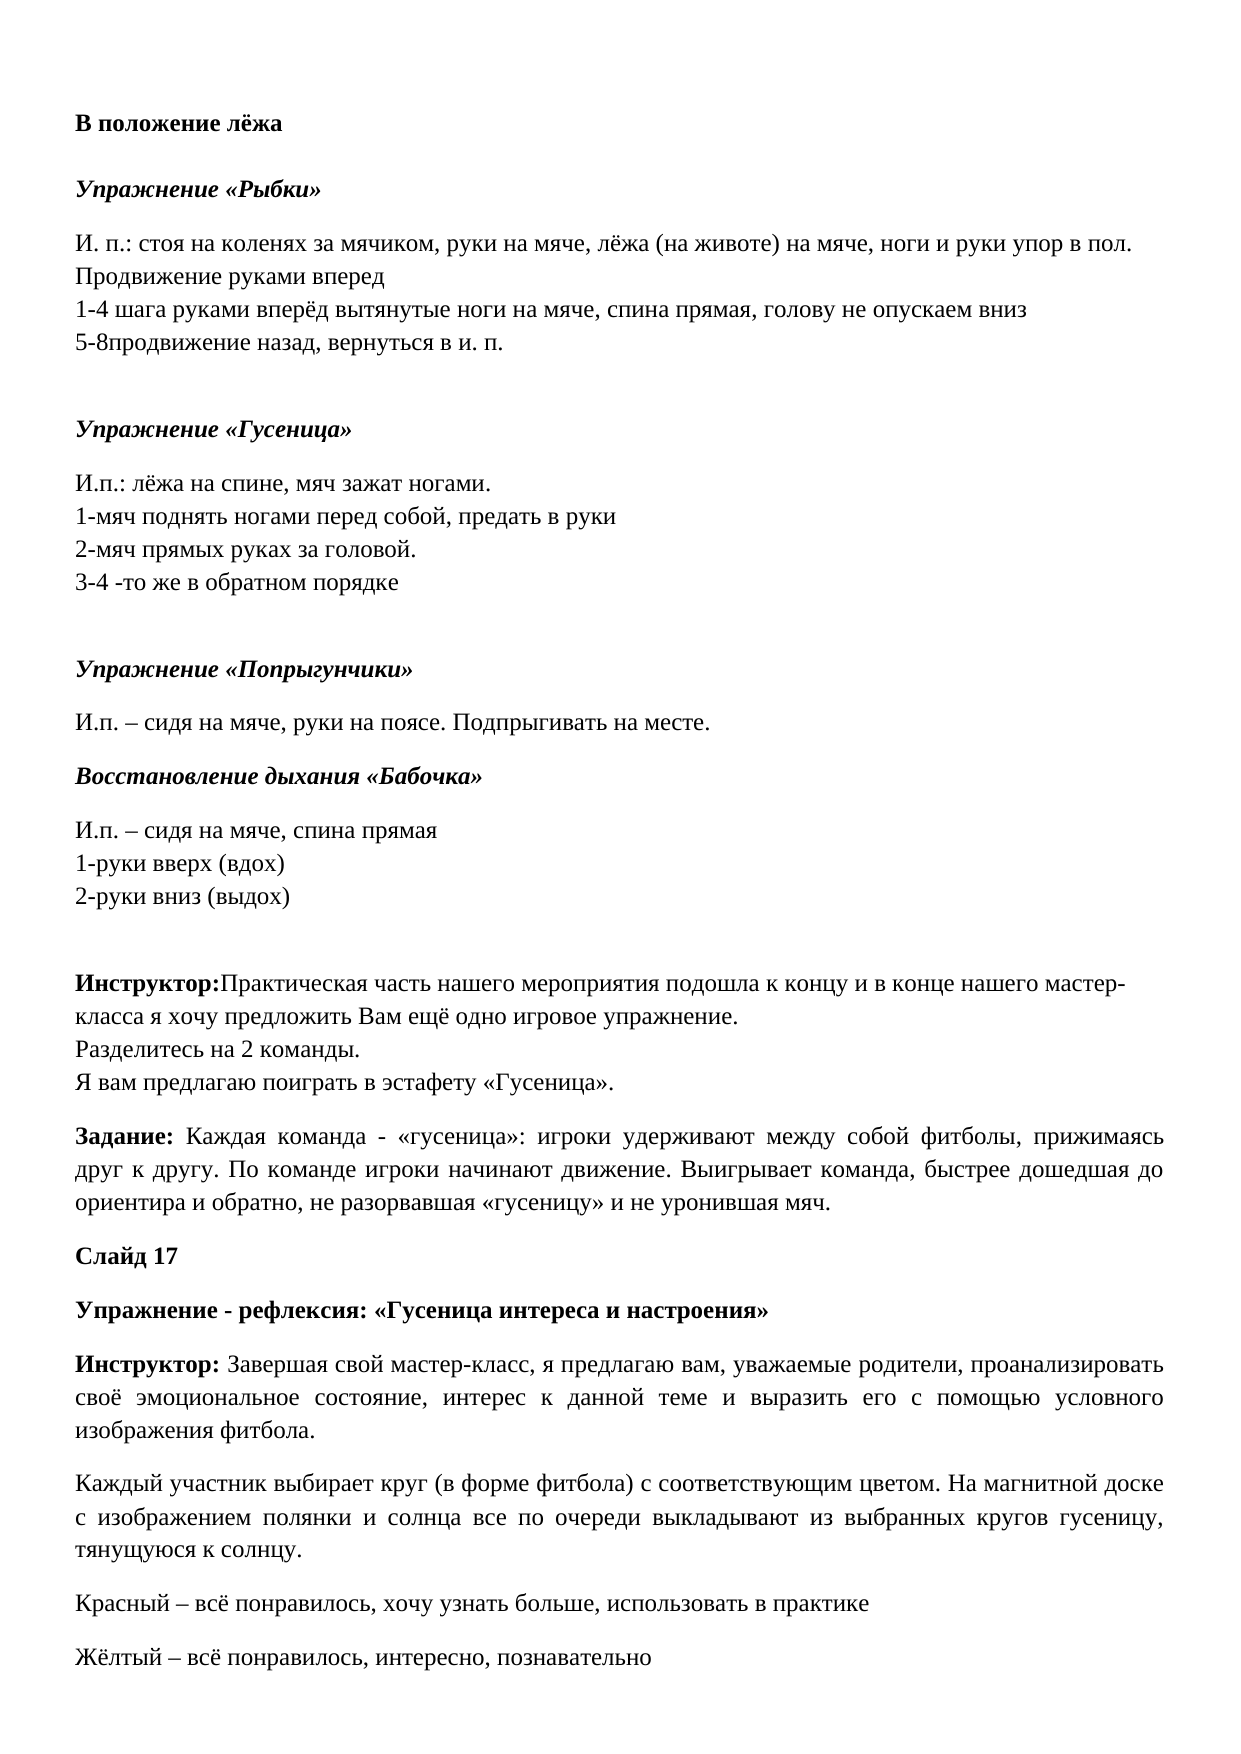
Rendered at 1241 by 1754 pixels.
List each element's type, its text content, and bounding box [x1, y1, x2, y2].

text Каждый участник выбирает круг (в форме фитбола) с соответствующим цветом. На магнитной доске с изображением полянки и солнца все по очереди выкладывают из выбранных кругов гусеницу, тянущуюся к солнцу. [75, 1468, 1165, 1563]
text 5-8продвижение назад, вернуться в и. п. [75, 327, 1165, 356]
text 2-руки вниз (выдох) [75, 881, 1165, 910]
text И.п. – сидя на мяче, спина прямая [75, 815, 1165, 844]
text Инструктор:Практическая часть нашего мероприятия подошла к концу и в конце нашего мастер-класса я хочу предложить Вам ещё одно игровое упражнение. Разделитесь на 2 команды. Я вам предлагаю поиграть в эстафету «Гусеница». [75, 968, 1165, 1096]
text И.п. – сидя на мяче, руки на поясе. Подпрыгивать на месте. [75, 707, 1165, 736]
text В положение лёжа [75, 108, 1165, 137]
text Задание: Каждая команда - «гусеница»: игроки удерживают между собой фитболы, прижимаясь друг к другу. По команде игроки начинают движение. Выигрывает команда, быстрее дошедшая до ориентира и обратно, не разорвавшая «гусеницу» и не уронившая мяч. [75, 1121, 1165, 1216]
text 2-мяч прямых руках за головой. [75, 534, 1165, 562]
text Упражнение «Гусеница» [75, 414, 1165, 443]
text Красный – всё понравилось, хочу узнать больше, использовать в практике [75, 1588, 1165, 1617]
text Продвижение руками вперед [75, 261, 1165, 290]
text Слайд 17 [75, 1241, 1165, 1270]
text И. п.: стоя на коленях за мячиком, руки на мяче, лёжа (на животе) на мяче, ноги и руки упор в пол. [75, 228, 1165, 257]
text И.п.: лёжа на спине, мяч зажат ногами. [75, 468, 1165, 496]
text 1-4 шага руками вперёд вытянутые ноги на мяче, спина прямая, голову не опускаем вниз [75, 294, 1165, 323]
text Восстановление дыхания «Бабочка» [75, 761, 1165, 790]
text Упражнение «Попрыгунчики» [75, 654, 1165, 682]
text Упражнение - рефлексия: «Гусеница интереса и настроения» [75, 1295, 1165, 1323]
text 1-мяч поднять ногами перед собой, предать в руки [75, 501, 1165, 529]
text 3-4 -то же в обратном порядке [75, 567, 1165, 596]
text Жёлтый – всё понравилось, интересно, познавательно [75, 1642, 1165, 1671]
text Инструктор: Завершая свой мастер-класс, я предлагаю вам, уважаемые родители, проанализировать своё эмоциональное состояние, интерес к данной теме и выразить его с помощью условного изображения фитбола. [75, 1349, 1165, 1443]
text 1-руки вверх (вдох) [75, 848, 1165, 877]
text Упражнение «Рыбки» [75, 174, 1165, 203]
